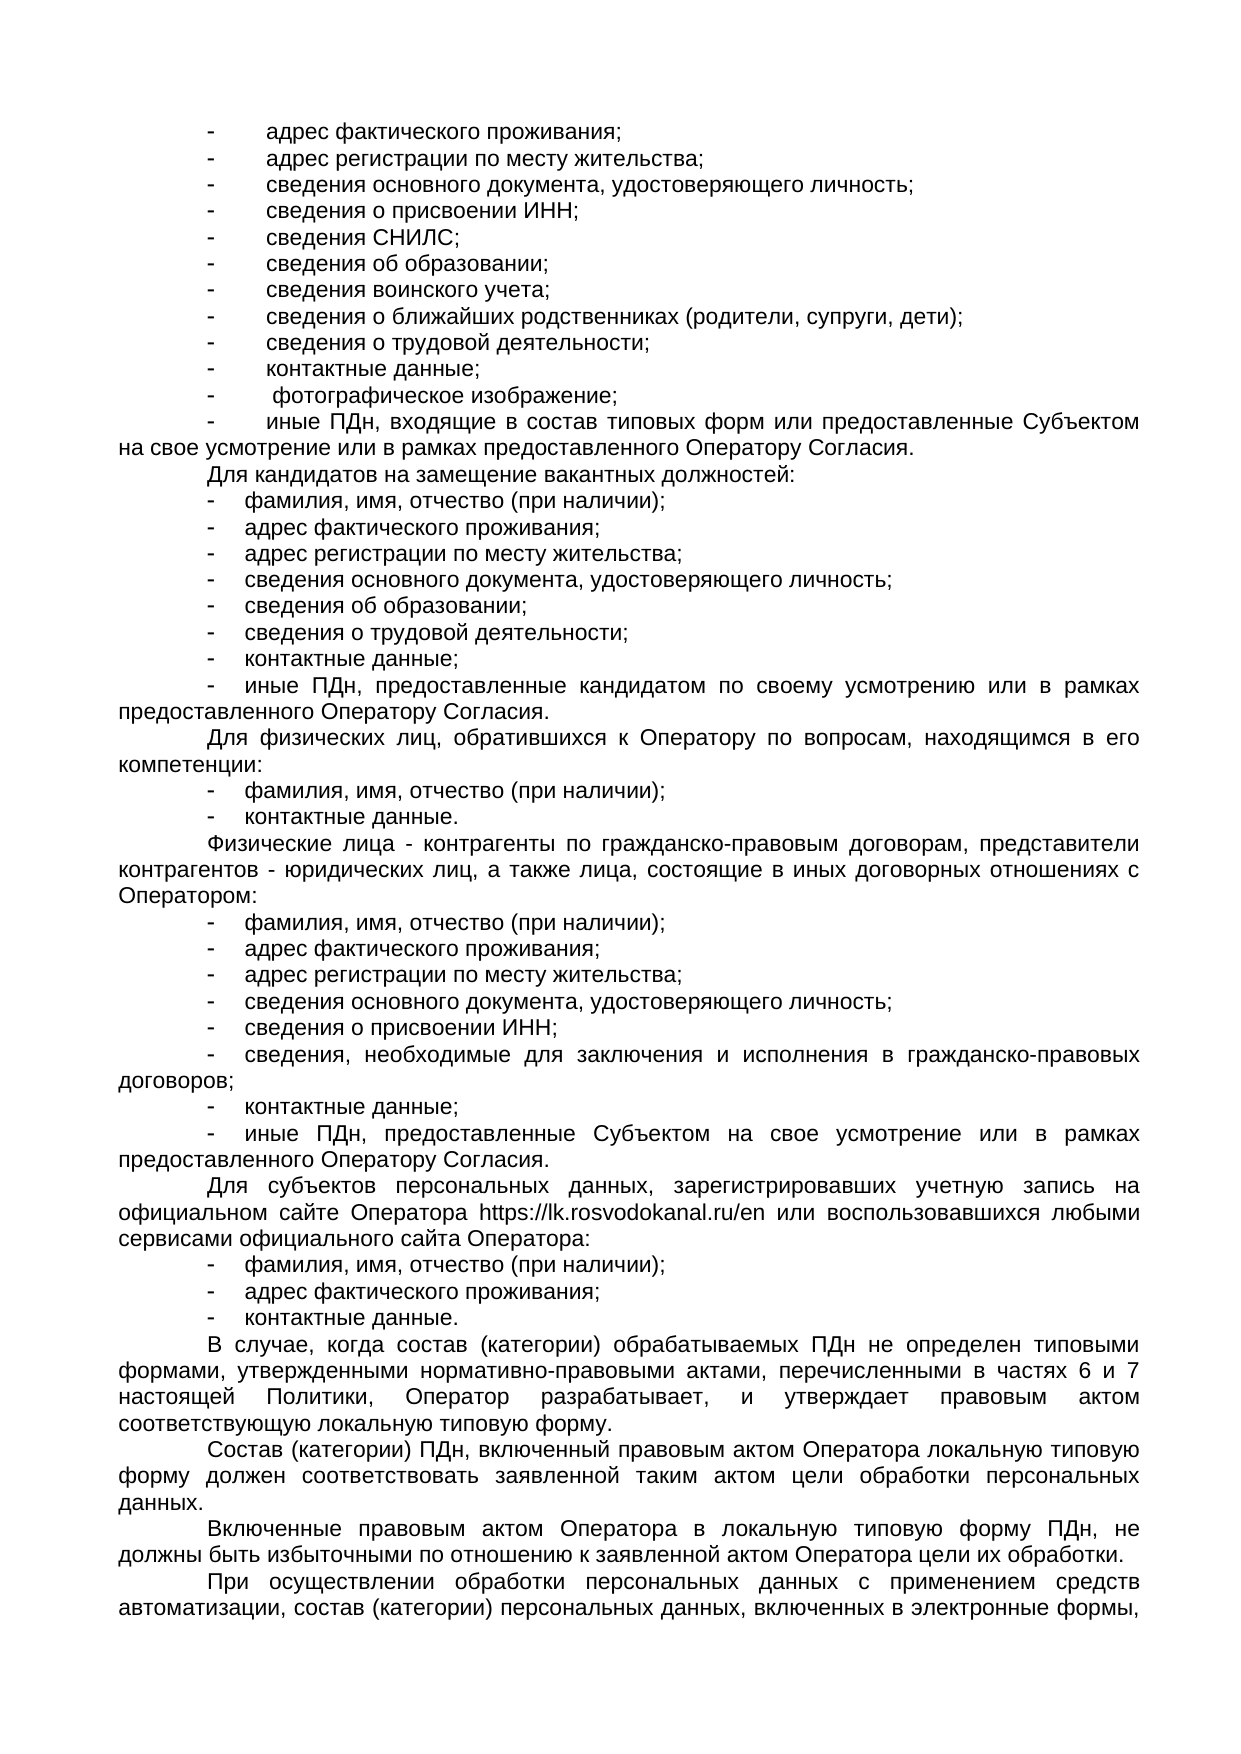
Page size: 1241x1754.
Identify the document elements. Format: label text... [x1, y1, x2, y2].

list иные ПДн, предоставленные кандидатом по своему усмотрению или в рамках предоставленного Оператору Согласия. [118, 672, 1140, 724]
list сведения, необходимые для заключения и исполнения в гражданско-правовых договоров; [118, 1041, 1140, 1093]
list сведения о присвоении ИНН; [118, 1014, 1140, 1041]
list фамилия, имя, отчество (при наличии); [118, 1251, 1140, 1278]
list сведения о присвоении ИНН; [118, 197, 1140, 223]
list сведения об образовании; [118, 592, 1140, 619]
list адрес фактического проживания; [118, 118, 1140, 144]
list сведения о трудовой деятельности; [118, 619, 1140, 645]
list фамилия, имя, отчество (при наличии); [118, 487, 1140, 513]
list адрес фактического проживания; [118, 935, 1140, 961]
text Для физических лиц, обратившихся к Оператору по вопросам, находящимся в его компетенции: [118, 724, 1140, 777]
list Состав (категории) ПДн, включенный правовым актом Оператора локальную типовую форму должен соответствовать заявленной таким актом цели обработки персональных данных. [118, 1436, 1140, 1515]
list сведения воинского учета; [118, 276, 1140, 303]
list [118, 1568, 1140, 1620]
list сведения о ближайших родственниках (родители, супруги, дети); [118, 303, 1140, 329]
list сведения основного документа, удостоверяющего личность; [118, 566, 1140, 592]
list адрес фактического проживания; [118, 513, 1140, 540]
list сведения основного документа, удостоверяющего личность; [118, 171, 1140, 197]
list иные ПДн, входящие в состав типовых форм или предоставленные Субъектом на свое усмотрение или в рамках предоставленного Оператору Согласия. [118, 408, 1140, 461]
list контактные данные. [118, 1304, 1140, 1331]
list фамилия, имя, отчество (при наличии); [118, 909, 1140, 935]
list сведения СНИЛС; [118, 223, 1140, 250]
list сведения о трудовой деятельности; [118, 329, 1140, 355]
list фамилия, имя, отчество (при наличии); [118, 777, 1140, 803]
list В случае, когда состав (категории) обрабатываемых ПДн не определен типовыми формами, утвержденными нормативно-правовыми актами, перечисленными в частях 6 и 7 настоящей Политики, Оператор разрабатывает, и утверждает правовым актом соответствующую локальную типовую форму. [118, 1331, 1140, 1436]
list контактные данные; [118, 1093, 1140, 1119]
text Для кандидатов на замещение вакантных должностей: [118, 461, 1140, 487]
list адрес регистрации по месту жительства; [118, 540, 1140, 566]
list иные ПДн, предоставленные Субъектом на свое усмотрение или в рамках предоставленного Оператору Согласия. [118, 1119, 1140, 1172]
list контактные данные; [118, 355, 1140, 382]
list адрес фактического проживания; [118, 1278, 1140, 1304]
text Физические лица - контрагенты по гражданско-правовым договорам, представители контрагентов - юридических лиц, а также лица, состоящие в иных договорных отношениях с Оператором: [118, 830, 1140, 909]
list сведения об образовании; [118, 250, 1140, 276]
list адрес регистрации по месту жительства; [118, 144, 1140, 171]
list контактные данные; [118, 645, 1140, 672]
list фотографическое изображение; [118, 382, 1140, 408]
list контактные данные. [118, 803, 1140, 830]
list сведения основного документа, удостоверяющего личность; [118, 988, 1140, 1014]
list Для субъектов персональных данных, зарегистрировавших учетную запись на официальном сайте Оператора https://lk.rosvodokanal.ru/en или воспользовавшихся любыми сервисами официального сайта Оператора: [118, 1172, 1140, 1251]
list адрес регистрации по месту жительства; [118, 961, 1140, 988]
list Включенные правовым актом Оператора в локальную типовую форму ПДн, не должны быть избыточными по отношению к заявленной актом Оператора цели их обработки. [118, 1515, 1140, 1568]
